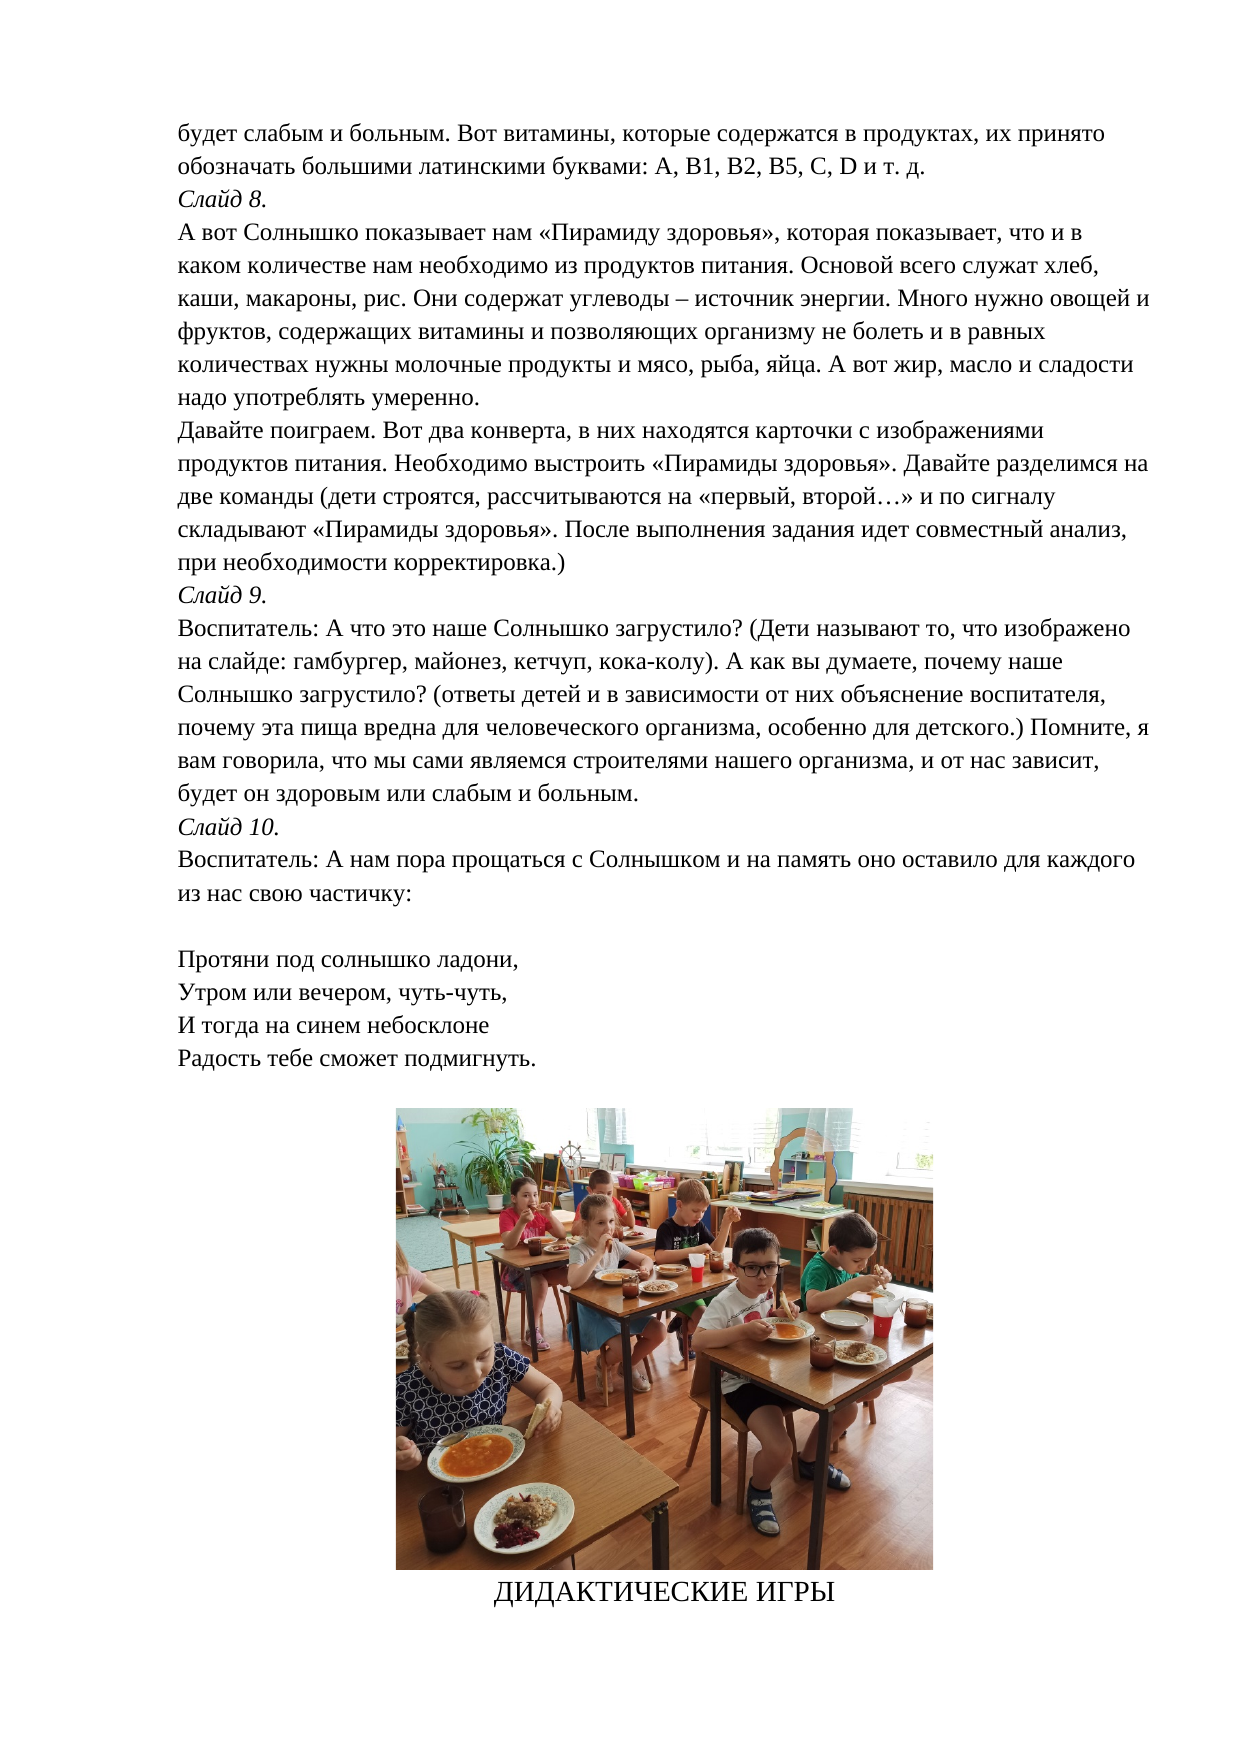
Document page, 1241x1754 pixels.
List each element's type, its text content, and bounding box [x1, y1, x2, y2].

text А вот Солнышко показывает нам «Пирамиду здоровья», которая показывает, что и в каком количестве нам необходимо из продуктов питания. Основой всего служат хлеб, каши, макароны, рис. Они содержат углеводы – источник энергии. Много нужно овощей и фруктов, содержащих витамины и позволяющих организму не болеть и в равных количествах нужны молочные продукты и мясо, рыба, яйца. А вот жир, масло и сладости надо употреблять умеренно. [177, 217, 1152, 411]
text Протяни под солнышко ладони, [177, 944, 1152, 972]
text Слайд 9. [177, 580, 1152, 609]
text Воспитатель: А нам пора прощаться с Солнышком и на память оно оставило для каждого из нас свою частичку: [177, 844, 1152, 906]
text И тогда на синем небосклоне [177, 1010, 1152, 1038]
text ДИДАКТИЧЕСКИЕ ИГРЫ [177, 1574, 1152, 1607]
picture [395, 1108, 934, 1570]
text Воспитатель: А что это наше Солнышко загрустило? (Дети называют то, что изображено на слайде: гамбургер, майонез, кетчуп, кока-колу). А как вы думаете, почему наше Солнышко загрустило? (ответы детей и в зависимости от них объяснение воспитателя, почему эта пища вредна для человеческого организма, особенно для детского.) Помните, я вам говорила, что мы сами являемся строителями нашего организма, и от нас зависит, будет он здоровым или слабым и больным. [177, 613, 1152, 807]
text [177, 118, 1152, 180]
text Слайд 8. [177, 184, 1152, 213]
text Радость тебе сможет подмигнуть. [177, 1043, 1152, 1071]
text Утром или вечером, чуть-чуть, [177, 977, 1152, 1005]
text Давайте поиграем. Вот два конверта, в них находятся карточки с изображениями продуктов питания. Необходимо выстроить «Пирамиды здоровья». Давайте разделимся на две команды (дети строятся, рассчитываются на «первый, второй…» и по сигналу складывают «Пирамиды здоровья». После выполнения задания идет совместный анализ, при необходимости корректировка.) [177, 415, 1152, 576]
text Слайд 10. [177, 812, 1152, 840]
